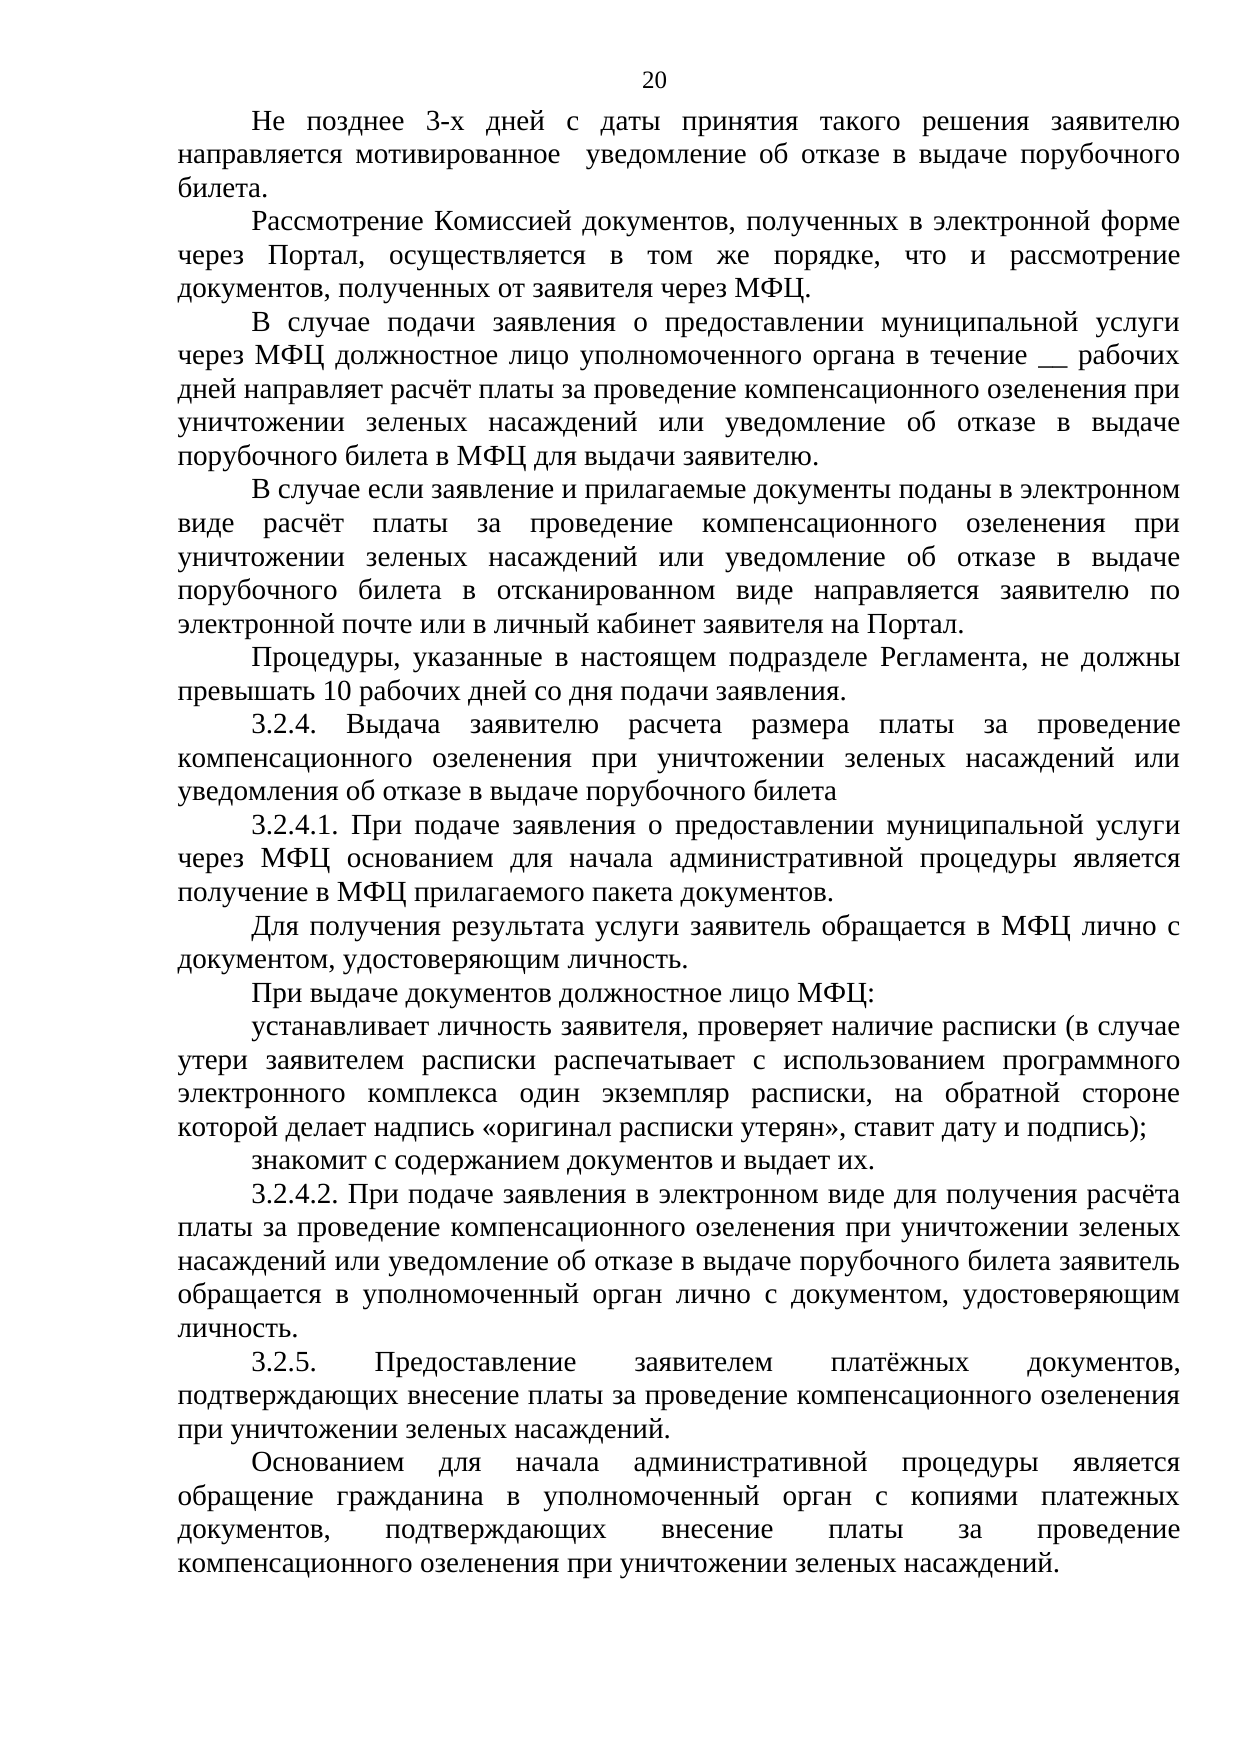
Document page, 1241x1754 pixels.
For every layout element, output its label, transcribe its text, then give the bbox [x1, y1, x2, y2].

text Для получения результата услуги заявитель обращается в МФЦ лично с документом, удостоверяющим личность. [177, 908, 1181, 975]
text Не позднее 3-х дней с даты принятия такого решения заявителю направляется мотивированное уведомление об отказе в выдаче порубочного билета. [177, 103, 1181, 203]
text В случае подачи заявления о предоставлении муниципальной услуги через МФЦ должностное лицо уполномоченного органа в течение __ рабочих дней направляет расчёт платы за проведение компенсационного озеленения при уничтожении зеленых насаждений или уведомление об отказе в выдаче порубочного билета в МФЦ для выдачи заявителю. [177, 304, 1181, 472]
text Основанием для начала административной процедуры является обращение гражданина в уполномоченный орган с копиями платежных документов, подтверждающих внесение платы за проведение компенсационного озеленения при уничтожении зеленых насаждений. [177, 1444, 1181, 1578]
text Рассмотрение Комиссией документов, полученных в электронной форме через Портал, осуществляется в том же порядке, что и рассмотрение документов, полученных от заявителя через МФЦ. [177, 203, 1181, 304]
text 3.2.5. Предоставление заявителем платёжных документов, подтверждающих внесение платы за проведение компенсационного озеленения при уничтожении зеленых насаждений. [177, 1344, 1181, 1444]
text знакомит с содержанием документов и выдает их. [177, 1142, 1181, 1176]
text 3.2.4. Выдача заявителю расчета размера платы за проведение компенсационного озеленения при уничтожении зеленых насаждений или уведомления об отказе в выдаче порубочного билета [177, 706, 1181, 807]
text Процедуры, указанные в настоящем подразделе Регламента, не должны превышать 10 рабочих дней со дня подачи заявления. [177, 639, 1181, 706]
text В случае если заявление и прилагаемые документы поданы в электронном виде расчёт платы за проведение компенсационного озеленения при уничтожении зеленых насаждений или уведомление об отказе в выдаче порубочного билета в отсканированном виде направляется заявителю по электронной почте или в личный кабинет заявителя на Портал. [177, 472, 1181, 639]
text устанавливает личность заявителя, проверяет наличие расписки (в случае утери заявителем расписки распечатывает с использованием программного электронного комплекса один экземпляр расписки, на обратной стороне которой делает надпись «оригинал расписки утерян», ставит дату и подпись); [177, 1008, 1181, 1142]
text 3.2.4.2. При подаче заявления в электронном виде для получения расчёта платы за проведение компенсационного озеленения при уничтожении зеленых насаждений или уведомление об отказе в выдаче порубочного билета заявитель обращается в уполномоченный орган лично с документом, удостоверяющим личность. [177, 1176, 1181, 1344]
text При выдаче документов должностное лицо МФЦ: [177, 975, 1181, 1008]
text 3.2.4.1. При подаче заявления о предоставлении муниципальной услуги через МФЦ основанием для начала административной процедуры является получение в МФЦ прилагаемого пакета документов. [177, 807, 1181, 908]
